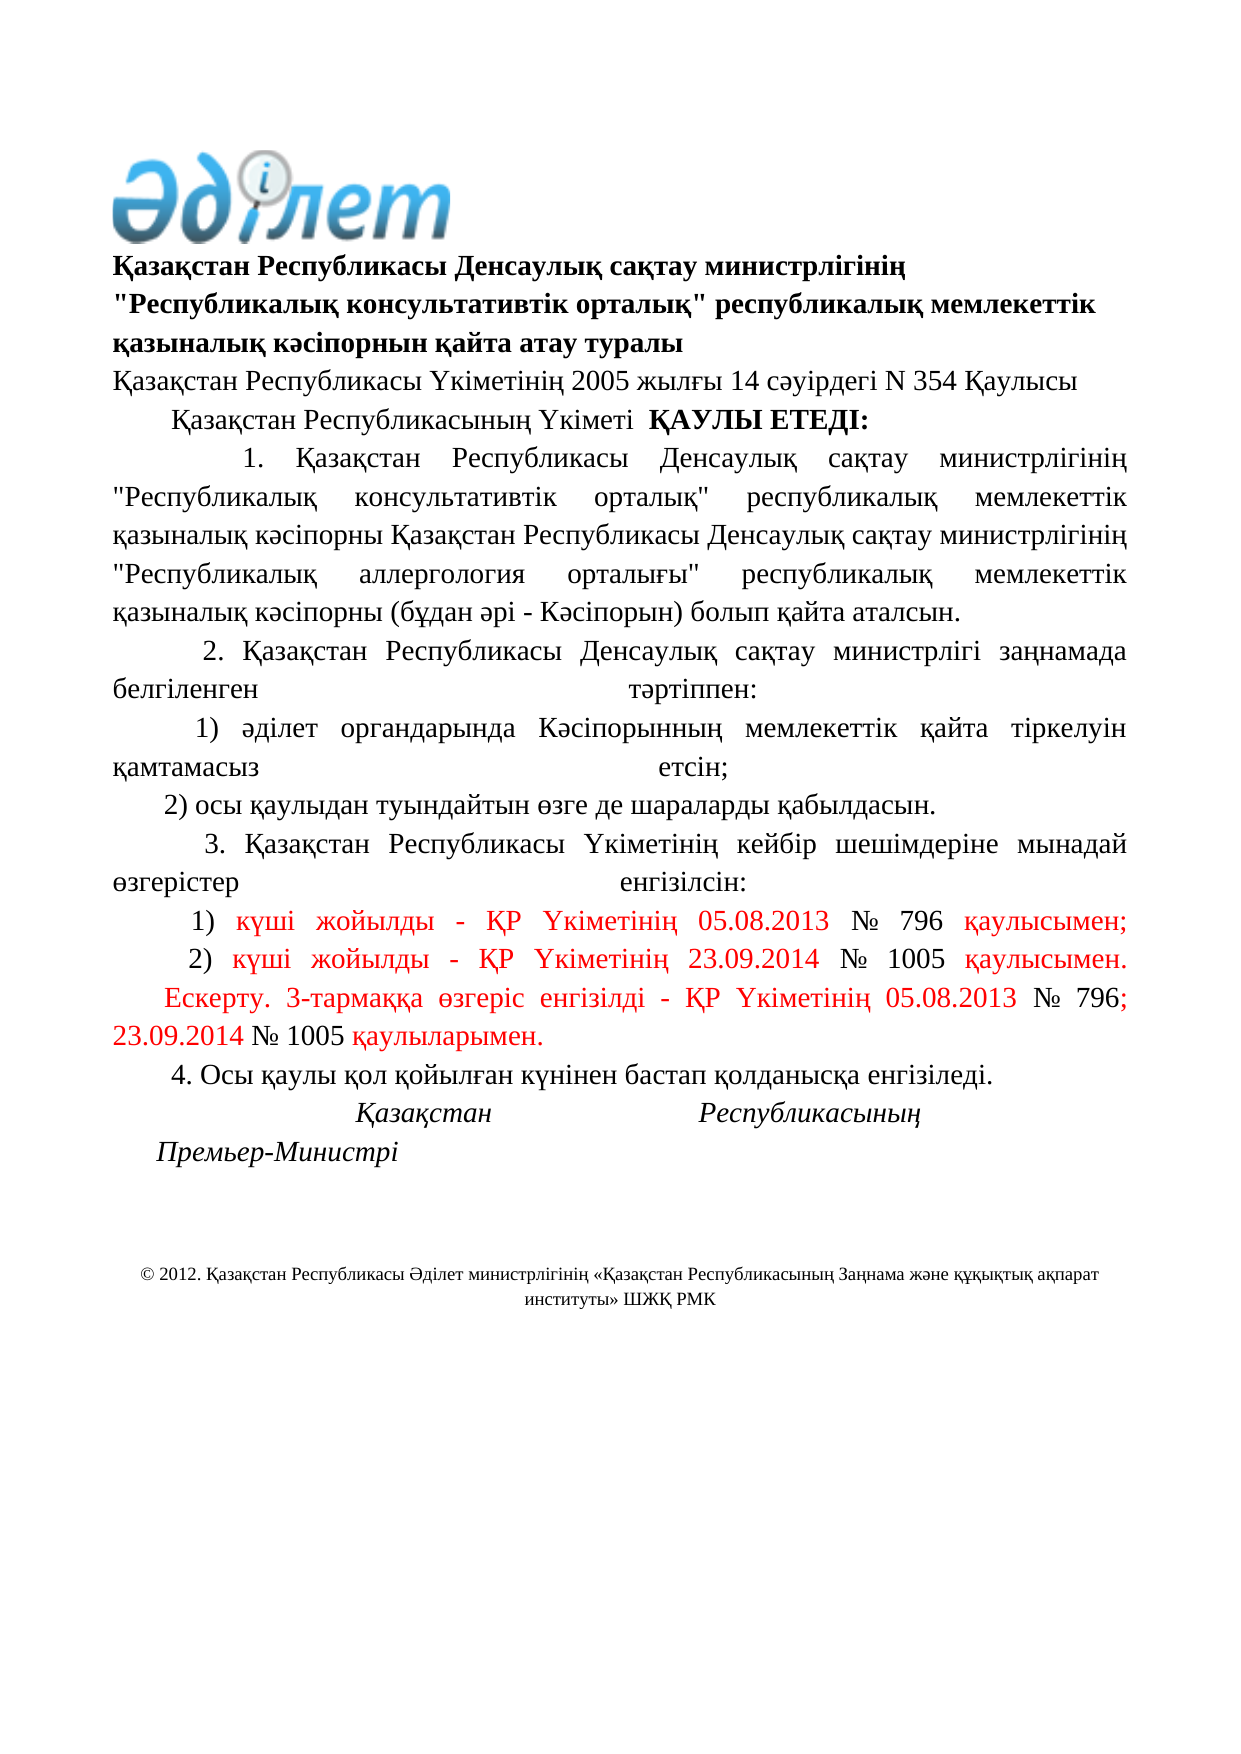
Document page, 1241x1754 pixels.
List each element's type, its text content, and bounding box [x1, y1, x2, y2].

text Қазақстан Республикасы Үкіметінің 2005 жылғы 14 сәуірдегі N 354 Қаулысы [112, 363, 1128, 397]
picture [112, 150, 451, 244]
text 1. Қазақстан Республикасы Денсаулық сақтау министрлiгiнiң "Республикалық консультативтiк орталық" республикалық мемлекеттiк қазыналық кәсiпорны Қазақстан Республикасы Денсаулық сақтау министрлігiнiң "Республикалық аллергология орталығы" республикалық мемлекеттiк қазыналық кәсіпорны (бұдан әрi - Кәсiпорын) болып қайта аталсын. [112, 440, 1128, 628]
text Қазақстан Республикасының Үкiметi ҚАУЛЫ ЕТЕДI: [112, 402, 1128, 435]
text 4. Осы қаулы қол қойылған күнiнен бастап қолданысқа енгізiледi. [112, 1057, 1128, 1091]
text Қазақстан Республикасының Премьер-Министрі [112, 1096, 1128, 1168]
text 3. Қазақстан Республикасы Үкiметiнiң кейбiр шешiмдерiне мынадай өзгерiстер енгізілсін: 1) күші жойылды - ҚР Үкіметінің 05.08.2013 № 796 қаулысымен; 2) күші жойылды - ҚР Үкіметінің 23.09.2014 № 1005 қаулысымен. Ескерту. 3-тармаққа өзгеріс енгізілді - ҚР Үкіметінің 05.08.2013 № 796; 23.09.2014 № 1005 қаулыларымен. [112, 826, 1128, 1052]
text Қазақстан Республикасы Денсаулық сақтау министрлiгiнiң "Республикалық консультативтiк орталық" республикалық мемлекеттiк қазыналық кәсiпорнын қайта атау туралы [112, 248, 1128, 358]
text 2. Қазақстан Республикасы Денсаулық сақтау министрлiгi заңнамада белгiленген тәртiппен: 1) әдiлет органдарында Кәсiпорынның мемлекеттiк қайта тiркелуiн қамтамасыз етсiн; 2) осы қаулыдан туындайтын өзге де шараларды қабылдасын. [112, 633, 1128, 821]
text © 2012. Қазақстан Республикасы Әділет министрлігінің «Қазақстан Республикасының Заңнама және құқықтық ақпарат институты» ШЖҚ РМК [112, 1263, 1128, 1309]
